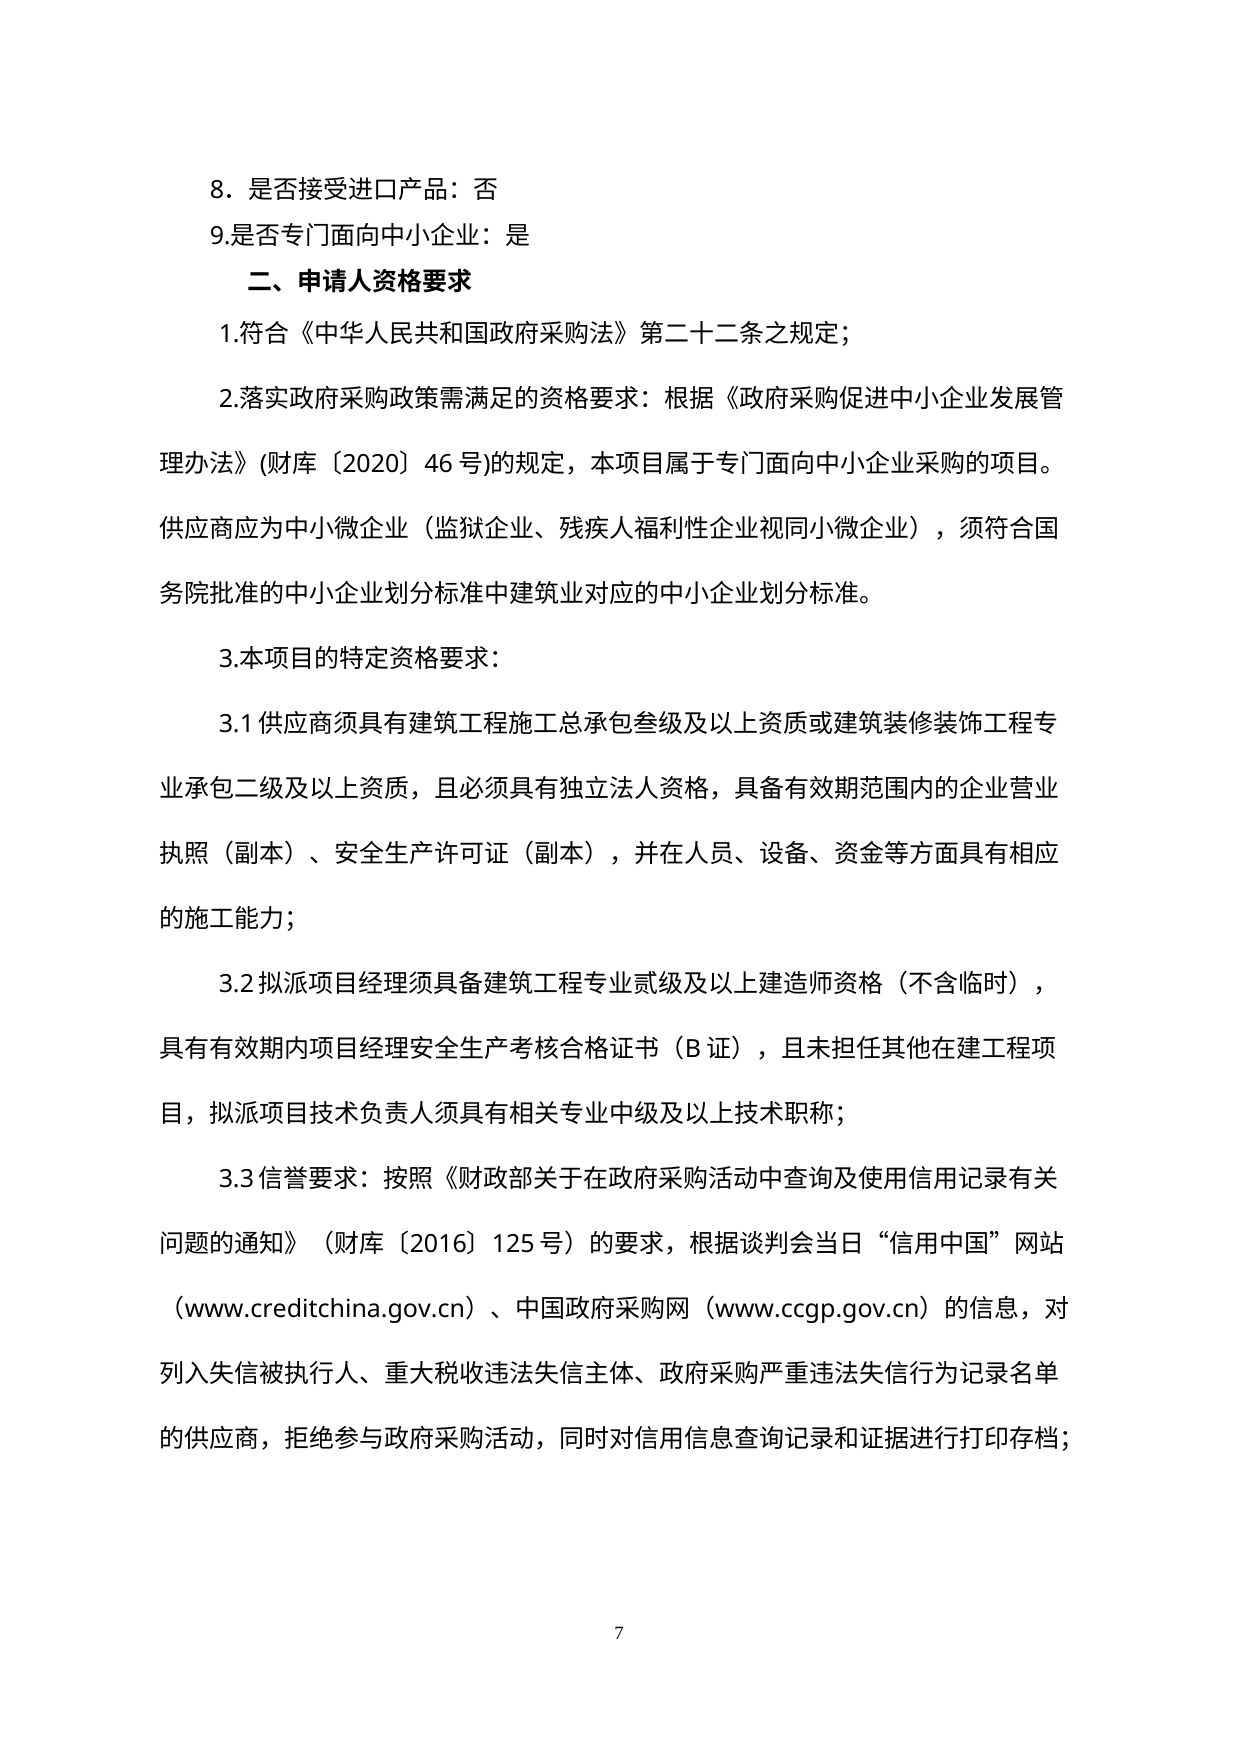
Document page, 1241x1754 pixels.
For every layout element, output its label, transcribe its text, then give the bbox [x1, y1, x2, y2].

text 3.1供应商须具有建筑工程施工总承包叁级及以上资质或建筑装修装饰工程专业承包二级及以上资质，且必须具有独立法人资格，具备有效期范围内的企业营业执照（副本）、安全生产许可证（副本），并在人员、设备、资金等方面具有相应的施工能力； [159, 689, 1078, 949]
text 1.符合《中华人民共和国政府采购法》第二十二条之规定； [159, 299, 1078, 364]
text 3.3信誉要求：按照《财政部关于在政府采购活动中查询及使用信用记录有关问题的通知》（财库〔2016〕125号）的要求，根据谈判会当日“信用中国”网站（www.creditchina.gov.cn）、中国政府采购网（www.ccgp.gov.cn）的信息，对列入失信被执行人、重大税收违法失信主体、政府采购严重违法失信行为记录名单的供应商，拒绝参与政府采购活动，同时对信用信息查询记录和证据进行打印存档； [159, 1144, 1078, 1469]
text 二、申请人资格要求 [159, 254, 1078, 299]
text 8．是否接受进口产品：否 [159, 162, 1078, 208]
text 9.是否专门面向中小企业：是 [159, 208, 1078, 254]
text 3.本项目的特定资格要求： [159, 624, 1078, 689]
text 3.2拟派项目经理须具备建筑工程专业贰级及以上建造师资格（不含临时），具有有效期内项目经理安全生产考核合格证书（B证），且未担任其他在建工程项目，拟派项目技术负责人须具有相关专业中级及以上技术职称； [159, 949, 1078, 1144]
text 2.落实政府采购政策需满足的资格要求：根据《政府采购促进中小企业发展管理办法》(财库〔2020〕46号)的规定，本项目属于专门面向中小企业采购的项目。供应商应为中小微企业（监狱企业、残疾人福利性企业视同小微企业），须符合国务院批准的中小企业划分标准中建筑业对应的中小企业划分标准。 [159, 364, 1078, 624]
